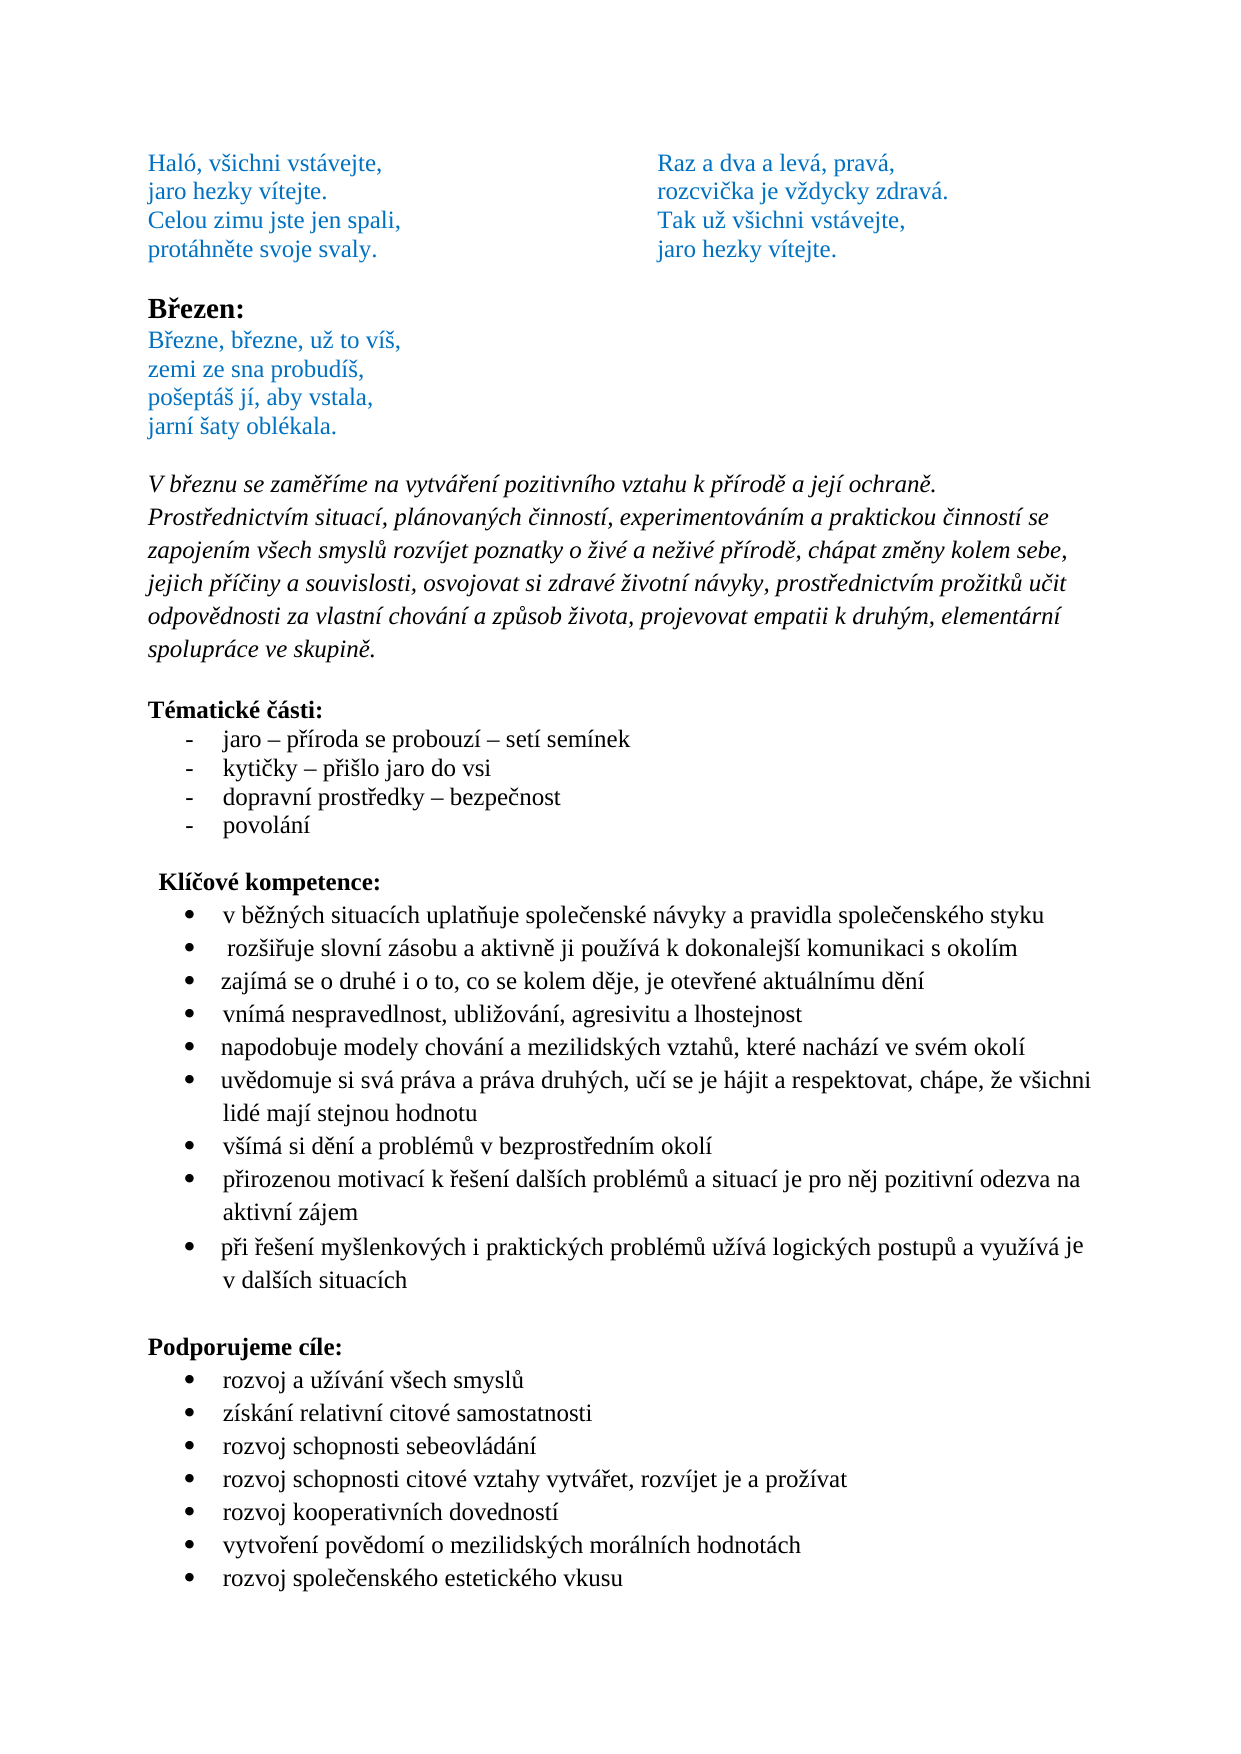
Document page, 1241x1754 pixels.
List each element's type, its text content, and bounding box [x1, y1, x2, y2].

list všímá si dění a problémů v bezprostředním okolí [185, 1131, 1095, 1160]
list napodobuje modely chování a mezilidských vztahů, které nachází ve svém okolí [185, 1032, 1095, 1061]
text Raz a dva a levá, pravá, [657, 148, 1240, 176]
list rozvoj společenského estetického vkusu [185, 1563, 1095, 1592]
text jaro hezky vítejte. [148, 176, 620, 205]
list uvědomuje si svá práva a práva druhých, učí se je hájit a respektovat, chápe, že všichni lidé mají stejnou hodnotu [185, 1065, 1095, 1127]
text jaro hezky vítejte. [657, 234, 1240, 263]
list rozvoj kooperativních dovedností [185, 1497, 1095, 1526]
list při řešení myšlenkových i praktických problémů užívá logických postupů a využívá je v dalších situacích [185, 1231, 1095, 1295]
list přirozenou motivací k řešení dalších problémů a situací je pro něj pozitivní odezva na aktivní zájem [185, 1164, 1095, 1226]
list zajímá se o druhé i o to, co se kolem děje, je otevřené aktuálnímu dění [185, 966, 1095, 995]
text zemi ze sna probudíš, [148, 354, 1093, 382]
text Tématické části: [148, 696, 1093, 724]
text jarní šaty oblékala. [148, 411, 1093, 440]
text Březen: [148, 291, 1093, 325]
list rozvoj schopnosti sebeovládání [185, 1431, 1095, 1460]
list kytičky – přišlo jaro do vsi [185, 753, 1093, 782]
list povolání [185, 811, 1093, 839]
text protáhněte svoje svaly. [148, 234, 620, 263]
list v běžných situacích uplatňuje společenské návyky a pravidla společenského styku [185, 900, 1095, 929]
list rozvoj schopnosti citové vztahy vytvářet, rozvíjet je a prožívat [185, 1464, 1095, 1493]
list rozvoj a užívání všech smyslů [185, 1365, 1095, 1394]
list vytvoření povědomí o mezilidských morálních hodnotách [185, 1530, 1095, 1559]
text pošeptáš jí, aby vstala, [148, 382, 1093, 411]
list získání relativní citové samostatnosti [185, 1398, 1095, 1427]
list vnímá nespravedlnost, ubližování, agresivitu a lhostejnost [185, 999, 1095, 1028]
text Podporujeme cíle: [148, 1332, 1095, 1361]
text Klíčové kompetence: [158, 867, 576, 896]
text Celou zimu jste jen spali, [148, 205, 620, 234]
text Tak už všichni vstávejte, [657, 205, 1240, 234]
list jaro – příroda se probouzí – setí semínek [185, 724, 1093, 753]
text rozcvička je vždycky zdravá. [657, 176, 1240, 205]
text Březne, březne, už to víš, [148, 325, 1093, 354]
list rozšiřuje slovní zásobu a aktivně ji používá k dokonalejší komunikaci s okolím [185, 933, 1095, 962]
list dopravní prostředky – bezpečnost [185, 782, 1093, 811]
text V březnu se zaměříme na vytváření pozitivního vztahu k přírodě a její ochraně. Prostřednictvím situací, plánovaných činností, experimentováním a praktickou činností se zapojením všech smyslů rozvíjet poznatky o živé a neživé přírodě, chápat změny kolem sebe, jejich příčiny a souvislosti, osvojovat si zdravé životní návyky, prostřednictvím prožitků učit odpovědnosti za vlastní chování a způsob života, projevovat empatii k druhým, elementární spolupráce ve skupině. [148, 469, 1088, 662]
text Haló, všichni vstávejte, [148, 148, 620, 176]
